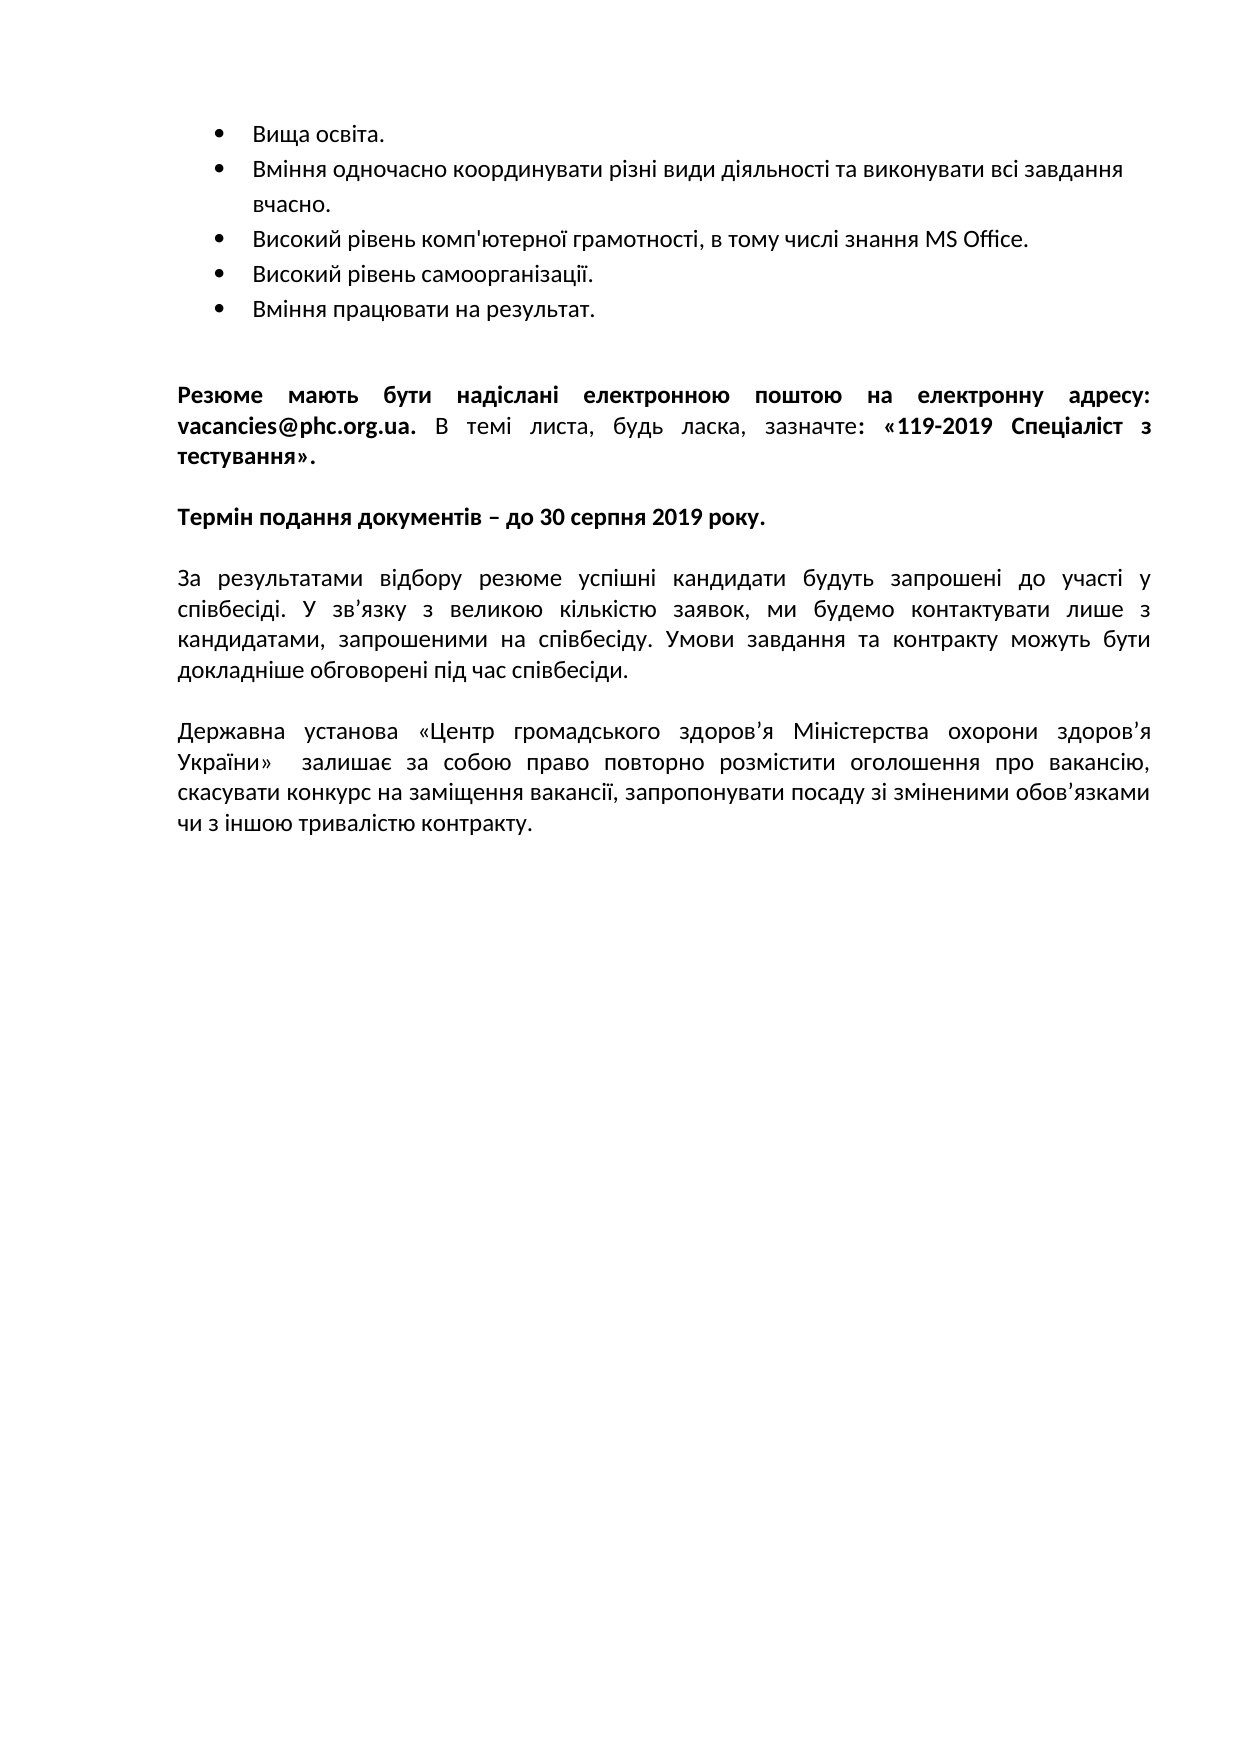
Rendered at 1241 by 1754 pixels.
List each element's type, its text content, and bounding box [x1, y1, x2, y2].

list Вміння одночасно координувати різні види діяльності та виконувати всі завдання вчасно. [215, 153, 1152, 219]
list Вища освіта. [215, 118, 1152, 149]
text Термін подання документів – до 30 серпня 2019 року. [177, 502, 1152, 532]
text За результатами відбору резюме успішні кандидати будуть запрошені до участі у співбесіді. У зв’язку з великою кількістю заявок, ми будемо контактувати лише з кандидатами, запрошеними на співбесіду. Умови завдання та контракту можуть бути докладніше обговорені під час співбесіди. [177, 563, 1152, 685]
list Високий рівень комп'ютерної грамотності, в тому числі знання MS Office. [215, 223, 1152, 254]
list Вміння працювати на результат. [215, 293, 1152, 324]
text Резюме мають бути надіслані електронною поштою на електронну адресу: vacancies@phc.org.ua. В темі листа, будь ласка, зазначте: «119-2019 Спеціаліст з тестування». [177, 379, 1152, 471]
list Високий рівень самоорганізації. [215, 258, 1152, 289]
text Державна установа «Центр громадського здоров’я Міністерства охорони здоров’я України» залишає за собою право повторно розмістити оголошення про вакансію, скасувати конкурс на заміщення вакансії, запропонувати посаду зі зміненими обов’язками чи з іншою тривалістю контракту. [177, 715, 1152, 837]
